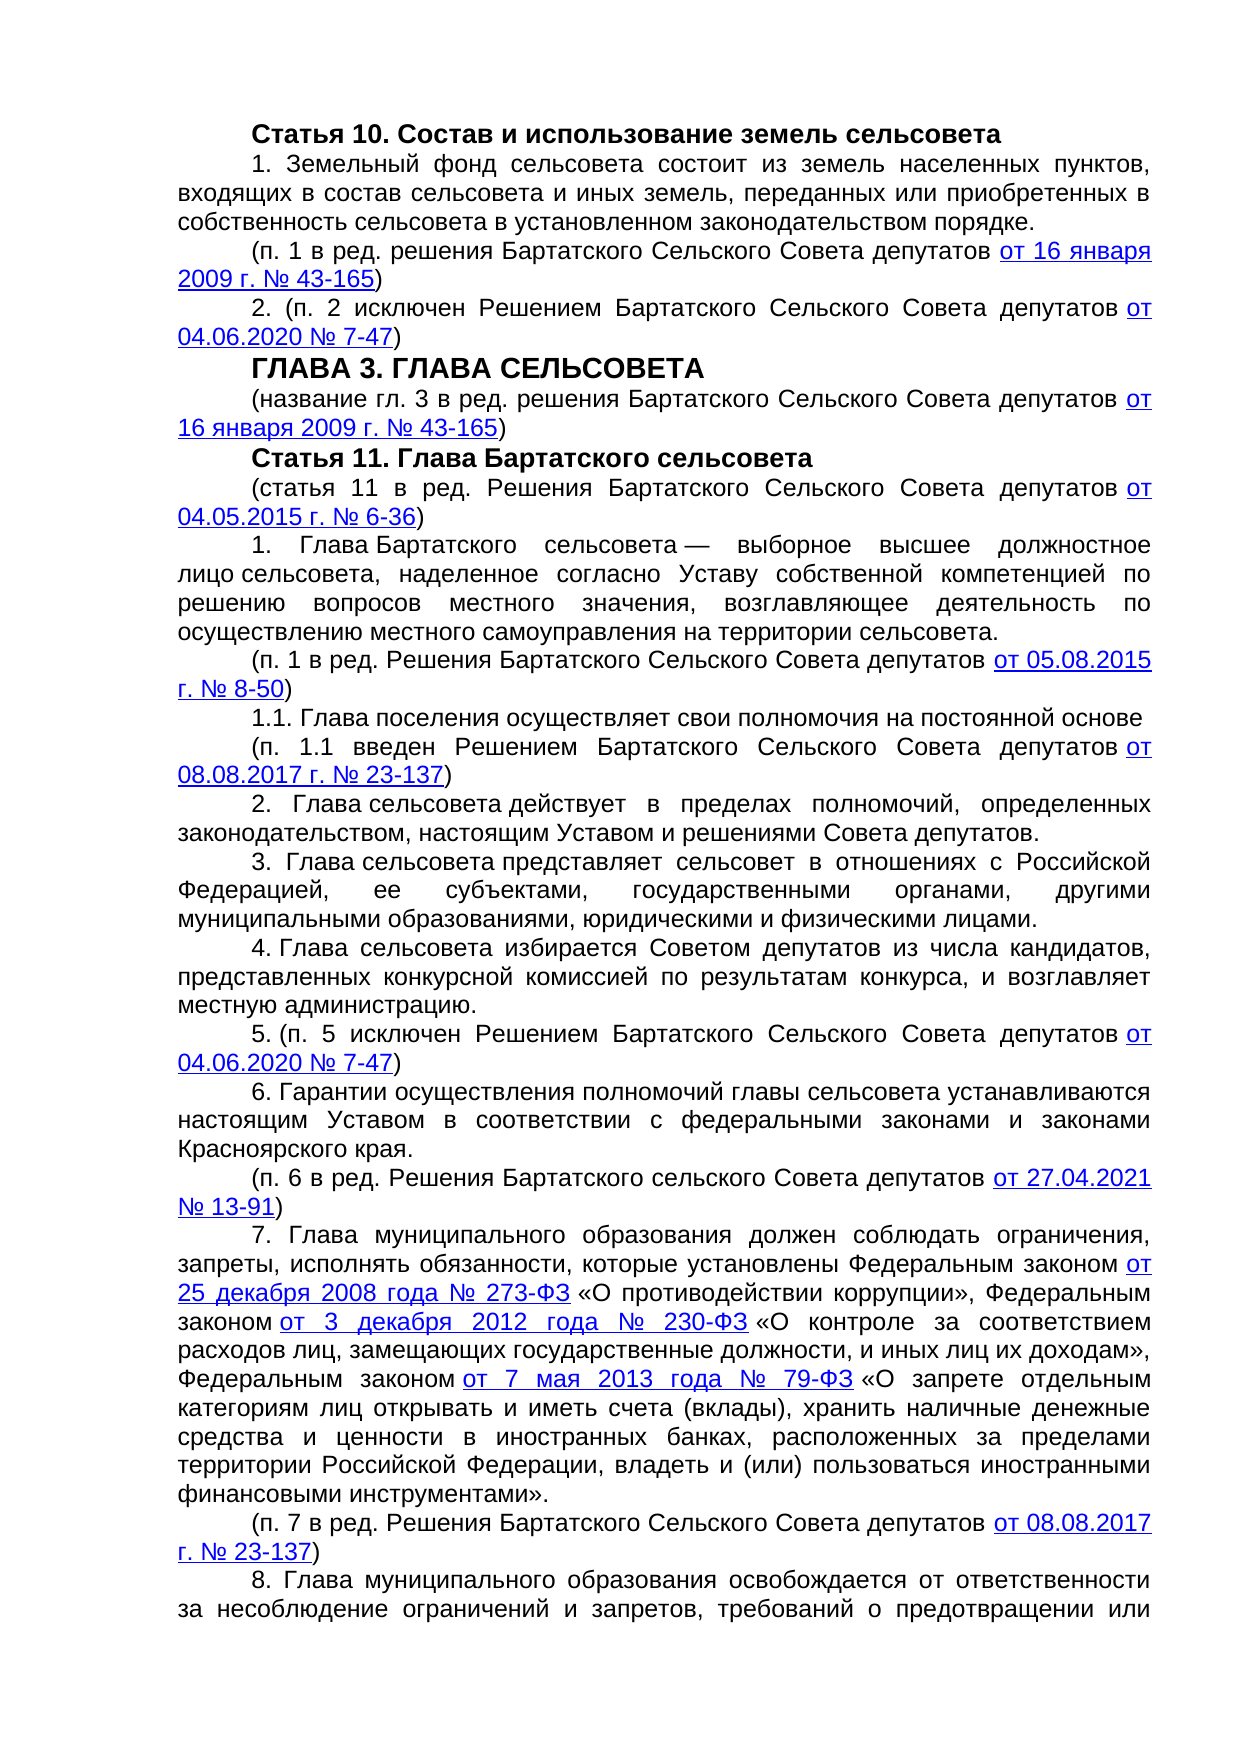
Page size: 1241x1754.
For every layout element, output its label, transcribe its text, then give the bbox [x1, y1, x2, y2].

text 2. Глава сельсовета действует в пределах полномочий, определенных законодательством, настоящим Уставом и решениями Совета депутатов. [177, 789, 1152, 847]
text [177, 1565, 1152, 1623]
text ГЛАВА 3. ГЛАВА СЕЛЬСОВЕТА [177, 351, 1152, 384]
text 7. Глава муниципального образования должен соблюдать ограничения, запреты, исполнять обязанности, которые установлены Федеральным законом от 25 декабря 2008 года № 273-ФЗ «О противодействии коррупции», Федеральным законом от 3 декабря 2012 года № 230-ФЗ «О контроле за соответствием расходов лиц, замещающих государственные должности, и иных лиц их доходам», Федеральным законом от 7 мая 2013 года № 79-ФЗ «О запрете отдельным категориям лиц открывать и иметь счета (вклады), хранить наличные денежные средства и ценности в иностранных банках, расположенных за пределами территории Российской Федерации, владеть и (или) пользоваться иностранными финансовыми инструментами». [177, 1220, 1152, 1508]
text (п. 6 в ред. Решения Бартатского сельского Совета депутатов от 27.04.2021 № 13-91) [177, 1163, 1152, 1220]
text (п. 1 в ред. Решения Бартатского Сельского Совета депутатов от 05.08.2015 г. № 8-50) [177, 645, 1152, 703]
text (п. 1.1 введен Решением Бартатского Сельского Совета депутатов от 08.08.2017 г. № 23-137) [177, 732, 1152, 789]
text (статья 11 в ред. Решения Бартатского Сельского Совета депутатов от 04.05.2015 г. № 6-36) [177, 473, 1152, 530]
text 1. Земельный фонд сельсовета состоит из земель населенных пунктов, входящих в состав сельсовета и иных земель, переданных или приобретенных в собственность сельсовета в установленном законодательством порядке. [177, 149, 1152, 236]
text 6. Гарантии осуществления полномочий главы сельсовета устанавливаются настоящим Уставом в соответствии с федеральными законами и законами Красноярского края. [177, 1077, 1152, 1163]
text 3. Глава сельсовета представляет сельсовет в отношениях с Российской Федерацией, ее субъектами, государственными органами, другими муниципальными образованиями, юридическими и физическими лицами. [177, 847, 1152, 933]
text 1.1. Глава поселения осуществляет свои полномочия на постоянной основе [177, 703, 1152, 732]
text 4. Глава сельсовета избирается Советом депутатов из числа кандидатов, представленных конкурсной комиссией по результатам конкурса, и возглавляет местную администрацию. [177, 933, 1152, 1019]
text (п. 1 в ред. решения Бартатского Сельского Совета депутатов от 16 января 2009 г. № 43-165) [177, 236, 1152, 293]
text Статья 10. Состав и использование земель сельсовета [177, 118, 1152, 149]
text Статья 11. Глава Бартатского сельсовета [177, 442, 1152, 473]
text 5. (п. 5 исключен Решением Бартатского Сельского Совета депутатов от 04.06.2020 № 7-47) [177, 1019, 1152, 1077]
text (название гл. 3 в ред. решения Бартатского Сельского Совета депутатов от 16 января 2009 г. № 43-165) [177, 384, 1152, 442]
text 1. Глава Бартатского сельсовета — выборное высшее должностное лицо сельсовета, наделенное согласно Уставу собственной компетенцией по решению вопросов местного значения, возглавляющее деятельность по осуществлению местного самоуправления на территории сельсовета. [177, 530, 1152, 645]
text (п. 7 в ред. Решения Бартатского Сельского Совета депутатов от 08.08.2017 г. № 23-137) [177, 1508, 1152, 1565]
text 2. (п. 2 исключен Решением Бартатского Сельского Совета депутатов от 04.06.2020 № 7-47) [177, 293, 1152, 351]
